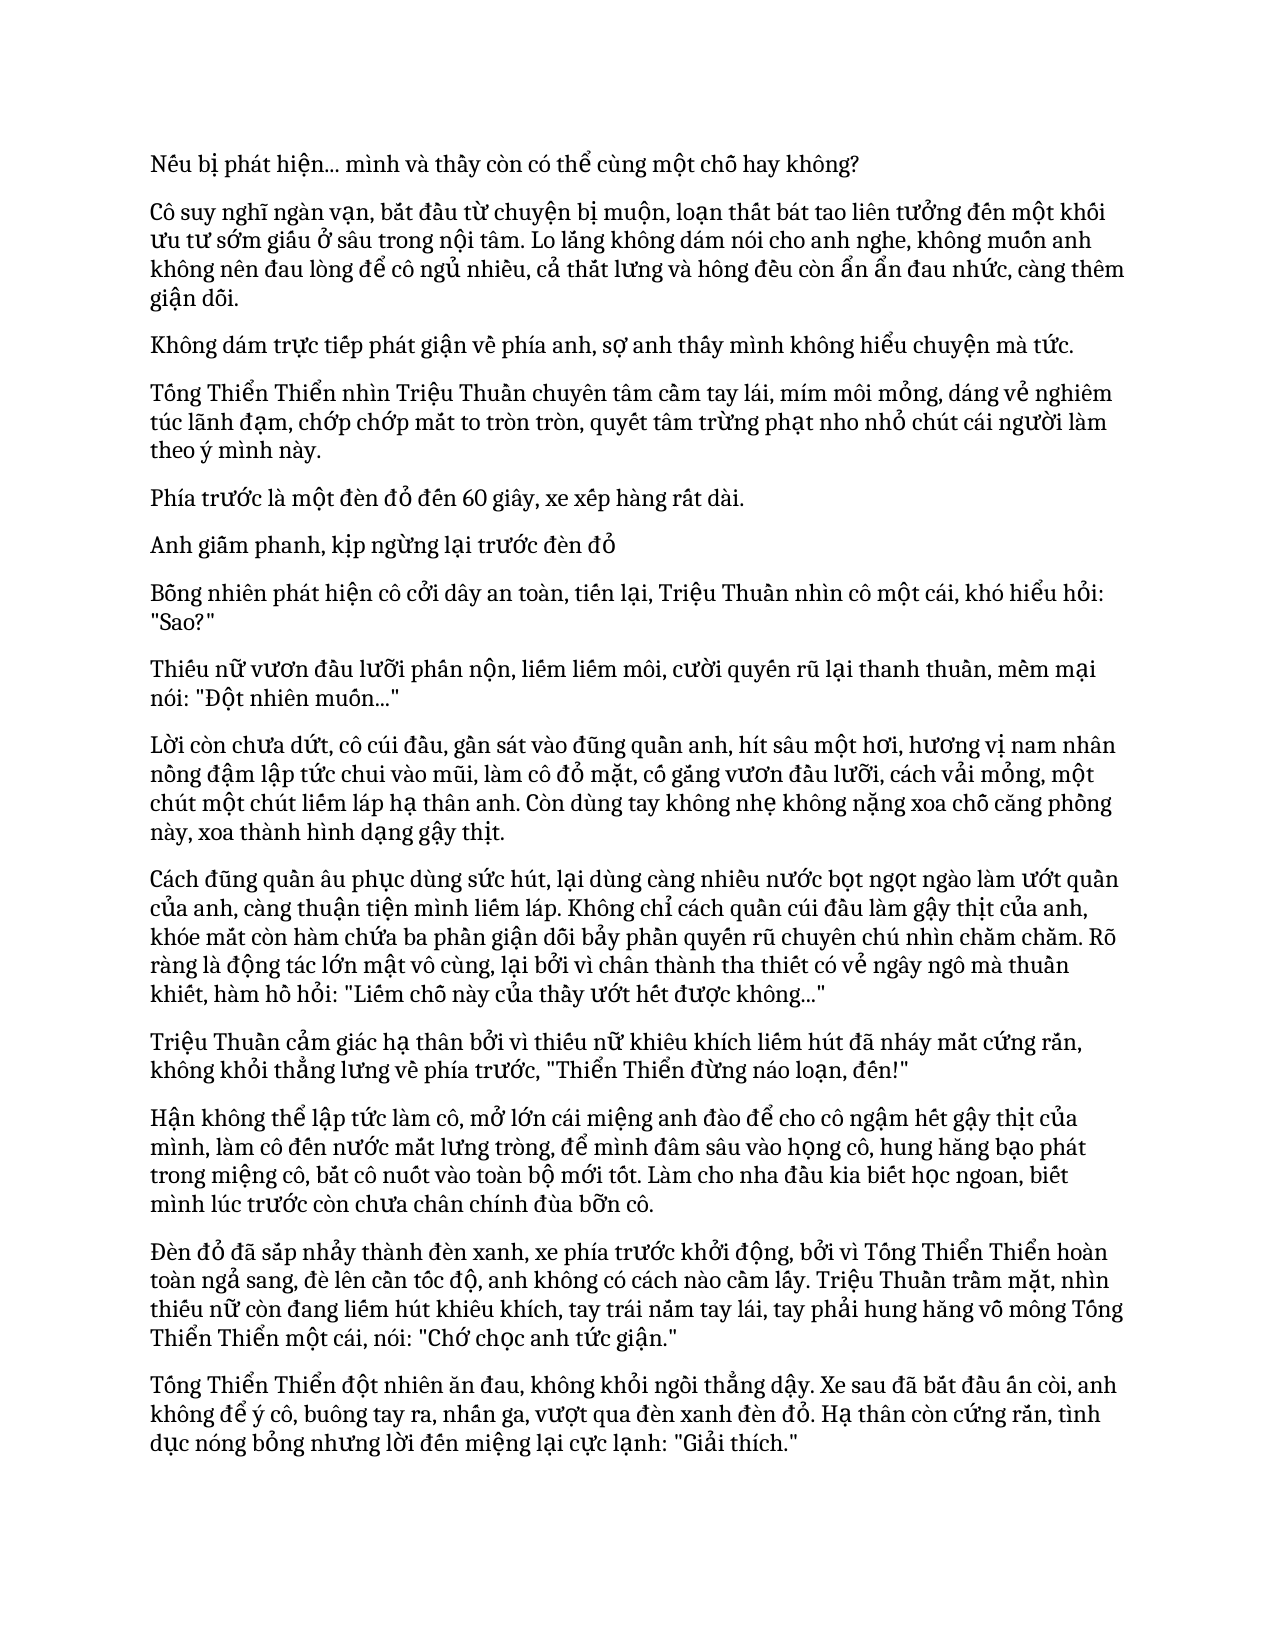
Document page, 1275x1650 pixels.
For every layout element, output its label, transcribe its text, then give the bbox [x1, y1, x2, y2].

text Bỗng nhiên phát hiện cô cởi dây an toàn, tiến lại, Triệu Thuần nhìn cô một cái, khó hiểu hỏi: "Sao?" [150, 579, 1125, 636]
text Cô suy nghĩ ngàn vạn, bắt đầu từ chuyện bị muộn, loạn thất bát tao liên tưởng đến một khối ưu tư sớm giấu ở sâu trong nội tâm. Lo lắng không dám nói cho anh nghe, không muốn anh không nên đau lòng để cô ngủ nhiều, cả thắt lưng và hông đều còn ẩn ẩn đau nhức, càng thêm giận dỗi. [150, 197, 1125, 312]
text Nếu bị phát hiện... mình và thầy còn có thể cùng một chỗ hay không? [150, 150, 1125, 179]
text Đèn đỏ đã sắp nhảy thành đèn xanh, xe phía trước khởi động, bởi vì Tống Thiển Thiển hoàn toàn ngả sang, đè lên cần tốc độ, anh không có cách nào cầm lấy. Triệu Thuần trầm mặt, nhìn thiếu nữ còn đang liếm hút khiêu khích, tay trái nắm tay lái, tay phải hung hăng vỗ mông Tống Thiển Thiển một cái, nói: "Chớ chọc anh tức giận." [150, 1237, 1125, 1352]
text Lời còn chưa dứt, cô cúi đầu, gần sát vào đũng quần anh, hít sâu một hơi, hương vị nam nhân nồng đậm lập tức chui vào mũi, làm cô đỏ mặt, cố gắng vươn đầu lưỡi, cách vải mỏng, một chút một chút liếm láp hạ thân anh. Còn dùng tay không nhẹ không nặng xoa chỗ căng phồng này, xoa thành hình dạng gậy thịt. [150, 731, 1125, 846]
text Tống Thiển Thiển đột nhiên ăn đau, không khỏi ngồi thẳng dậy. Xe sau đã bắt đầu ấn còi, anh không để ý cô, buông tay ra, nhấn ga, vượt qua đèn xanh đèn đỏ. Hạ thân còn cứng rắn, tình dục nóng bỏng nhưng lời đến miệng lại cực lạnh: "Giải thích." [150, 1371, 1125, 1457]
text Anh giẫm phanh, kịp ngừng lại trước đèn đỏ [150, 531, 1125, 560]
text Phía trước là một đèn đỏ đến 60 giây, xe xếp hàng rất dài. [150, 484, 1125, 512]
text Cách đũng quần âu phục dùng sức hút, lại dùng càng nhiều nước bọt ngọt ngào làm ướt quần của anh, càng thuận tiện mình liếm láp. Không chỉ cách quần cúi đầu làm gậy thịt của anh, khóe mắt còn hàm chứa ba phần giận dỗi bảy phần quyến rũ chuyên chú nhìn chằm chằm. Rõ ràng là động tác lớn mật vô cùng, lại bởi vì chân thành tha thiết có vẻ ngây ngô mà thuần khiết, hàm hồ hỏi: "Liếm chỗ này của thầy ướt hết được không..." [150, 865, 1125, 1009]
text Hận không thể lập tức làm cô, mở lớn cái miệng anh đào để cho cô ngậm hết gậy thịt của mình, làm cô đến nước mắt lưng tròng, để mình đâm sâu vào họng cô, hung hăng bạo phát trong miệng cô, bắt cô nuốt vào toàn bộ mới tốt. Làm cho nha đầu kia biết học ngoan, biết mình lúc trước còn chưa chân chính đùa bỡn cô. [150, 1104, 1125, 1219]
text Triệu Thuần cảm giác hạ thân bởi vì thiếu nữ khiêu khích liếm hút đã nháy mắt cứng rắn, không khỏi thẳng lưng về phía trước, "Thiển Thiển đừng náo loạn, đến!" [150, 1027, 1125, 1085]
text Không dám trực tiếp phát giận về phía anh, sợ anh thấy mình không hiểu chuyện mà tức. [150, 331, 1125, 360]
text Thiếu nữ vươn đầu lưỡi phấn nộn, liếm liếm môi, cười quyến rũ lại thanh thuần, mềm mại nói: "Đột nhiên muốn..." [150, 655, 1125, 712]
text Tống Thiển Thiển nhìn Triệu Thuần chuyên tâm cầm tay lái, mím môi mỏng, dáng vẻ nghiêm túc lãnh đạm, chớp chớp mắt to tròn tròn, quyết tâm trừng phạt nho nhỏ chút cái người làm theo ý mình này. [150, 379, 1125, 465]
